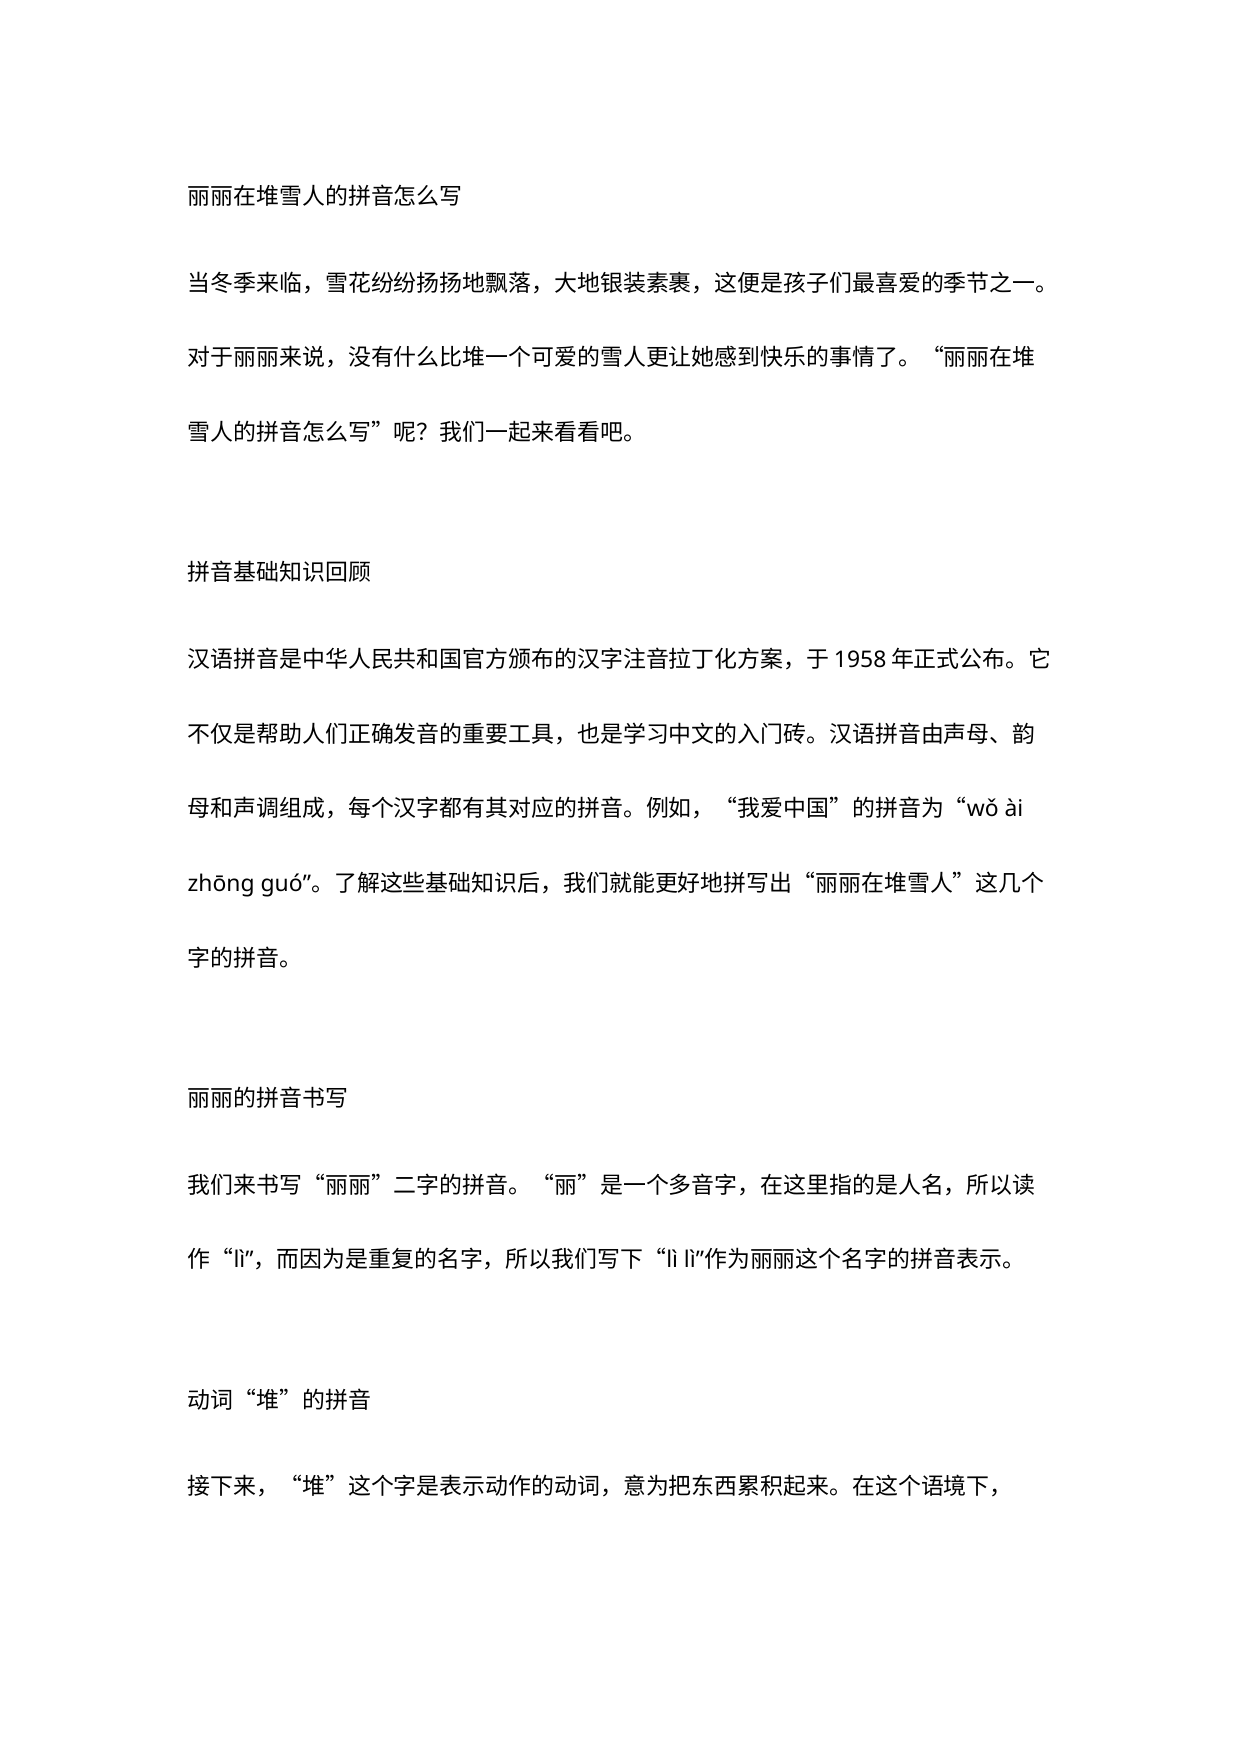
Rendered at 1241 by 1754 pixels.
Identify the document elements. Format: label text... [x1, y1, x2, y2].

text 丽丽的拼音书写 [187, 1064, 1053, 1129]
text 我们来书写“丽丽”二字的拼音。“丽”是一个多音字，在这里指的是人名，所以读作“lì”，而因为是重复的名字，所以我们写下“lì lì”作为丽丽这个名字的拼音表示。 [187, 1151, 1053, 1290]
text 拼音基础知识回顾 [187, 538, 1053, 603]
text 当冬季来临，雪花纷纷扬扬地飘落，大地银装素裹，这便是孩子们最喜爱的季节之一。对于丽丽来说，没有什么比堆一个可爱的雪人更让她感到快乐的事情了。“丽丽在堆雪人的拼音怎么写”呢？我们一起来看看吧。 [187, 248, 1053, 463]
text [187, 1452, 1053, 1517]
text 汉语拼音是中华人民共和国官方颁布的汉字注音拉丁化方案，于1958年正式公布。它不仅是帮助人们正确发音的重要工具，也是学习中文的入门砖。汉语拼音由声母、韵母和声调组成，每个汉字都有其对应的拼音。例如，“我爱中国”的拼音为“wǒ ài zhōng guó”。了解这些基础知识后，我们就能更好地拼写出“丽丽在堆雪人”这几个字的拼音。 [187, 625, 1053, 989]
text 动词“堆”的拼音 [187, 1366, 1053, 1431]
text 丽丽在堆雪人的拼音怎么写 [187, 162, 1053, 227]
